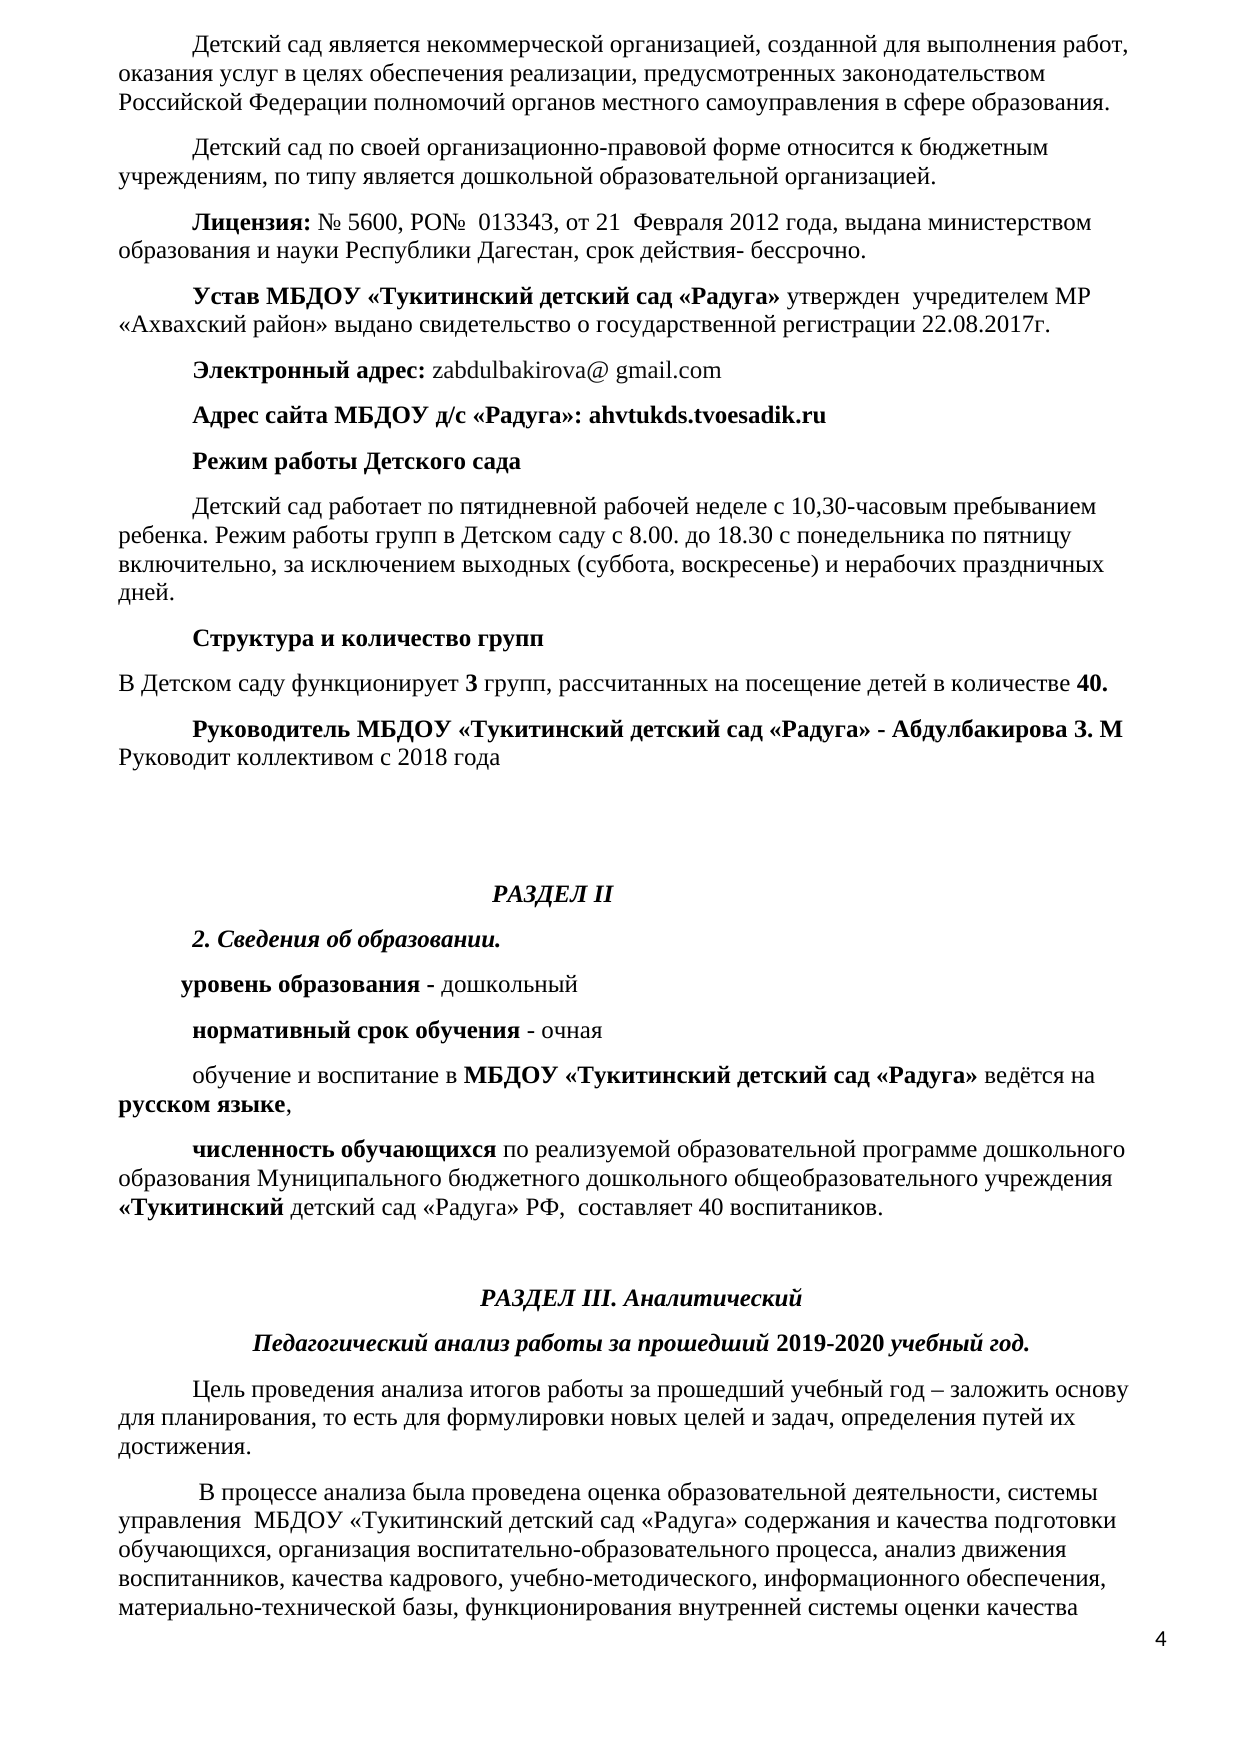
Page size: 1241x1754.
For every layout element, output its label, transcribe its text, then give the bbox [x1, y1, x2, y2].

text Режим работы Детского сада [118, 446, 1167, 474]
text Электронный адрес: zabdulbakirova@ gmail.com [118, 355, 1167, 384]
text Структура и количество групп [118, 623, 1167, 652]
text РАЗДЕЛ III. Аналитический [118, 1283, 1167, 1312]
text Детский сад является некоммерческой организацией, созданной для выполнения работ, оказания услуг в целях обеспечения реализации, предусмотренных законодательством Российской Федерации полномочий органов местного самоуправления в сфере образования. [118, 29, 1167, 116]
text Лицензия: № 5600, РО№ 013343, от 21 Февраля 2012 года, выдана министерством образования и науки Республики Дагестан, срок действия- бессрочно. [118, 207, 1167, 264]
text обучение и воспитание в МБДОУ «Тукитинский детский сад «Радуга» ведётся на русском языке, [118, 1060, 1167, 1118]
text нормативный срок обучения - очная [118, 1015, 1167, 1044]
text Устав МБДОУ «Тукитинский детский сад «Радуга» утвержден учредителем МР «Ахвахский район» выдано свидетельство о государственной регистрации 22.08.2017г. [118, 281, 1167, 338]
text Педагогический анализ работы за прошедший 2019-2020 учебный год. [118, 1328, 1167, 1357]
text Адрес сайта МБДОУ д/с «Радуга»: ahvtukds.tvoesadik.ru [118, 400, 1167, 429]
text 2. Сведения об образовании. [118, 924, 1167, 953]
text уровень образования - дошкольный [118, 969, 1167, 998]
text Детский сад работает по пятидневной рабочей неделе с 10,30-часовым пребыванием ребенка. Режим работы групп в Детском саду с 8.00. до 18.30 с понедельника по пятницу включительно, за исключением выходных (суббота, воскресенье) и нерабочих праздничных дней. [118, 491, 1167, 606]
text РАЗДЕЛ II [0, 879, 1167, 907]
text Цель проведения анализа итогов работы за прошедший учебный год – заложить основу для планирования, то есть для формулировки новых целей и задач, определения путей их достижения. [118, 1374, 1167, 1460]
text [118, 1477, 1167, 1620]
text Детский сад по своей организационно-правовой форме относится к бюджетным учреждениям, по типу является дошкольной образовательной организацией. [118, 132, 1167, 190]
text В Детском саду функционирует 3 групп, рассчитанных на посещение детей в количестве 40. [118, 668, 1167, 697]
text численность обучающихся по реализуемой образовательной программе дошкольного образования Муниципального бюджетного дошкольного общеобразовательного учреждения «Тукитинский детский сад «Радуга» РФ, составляет 40 воспитаников. [118, 1134, 1167, 1221]
text Руководитель МБДОУ «Тукитинский детский сад «Радуга» - Абдулбакирова З. М Руководит коллективом с 2018 года [118, 714, 1167, 771]
